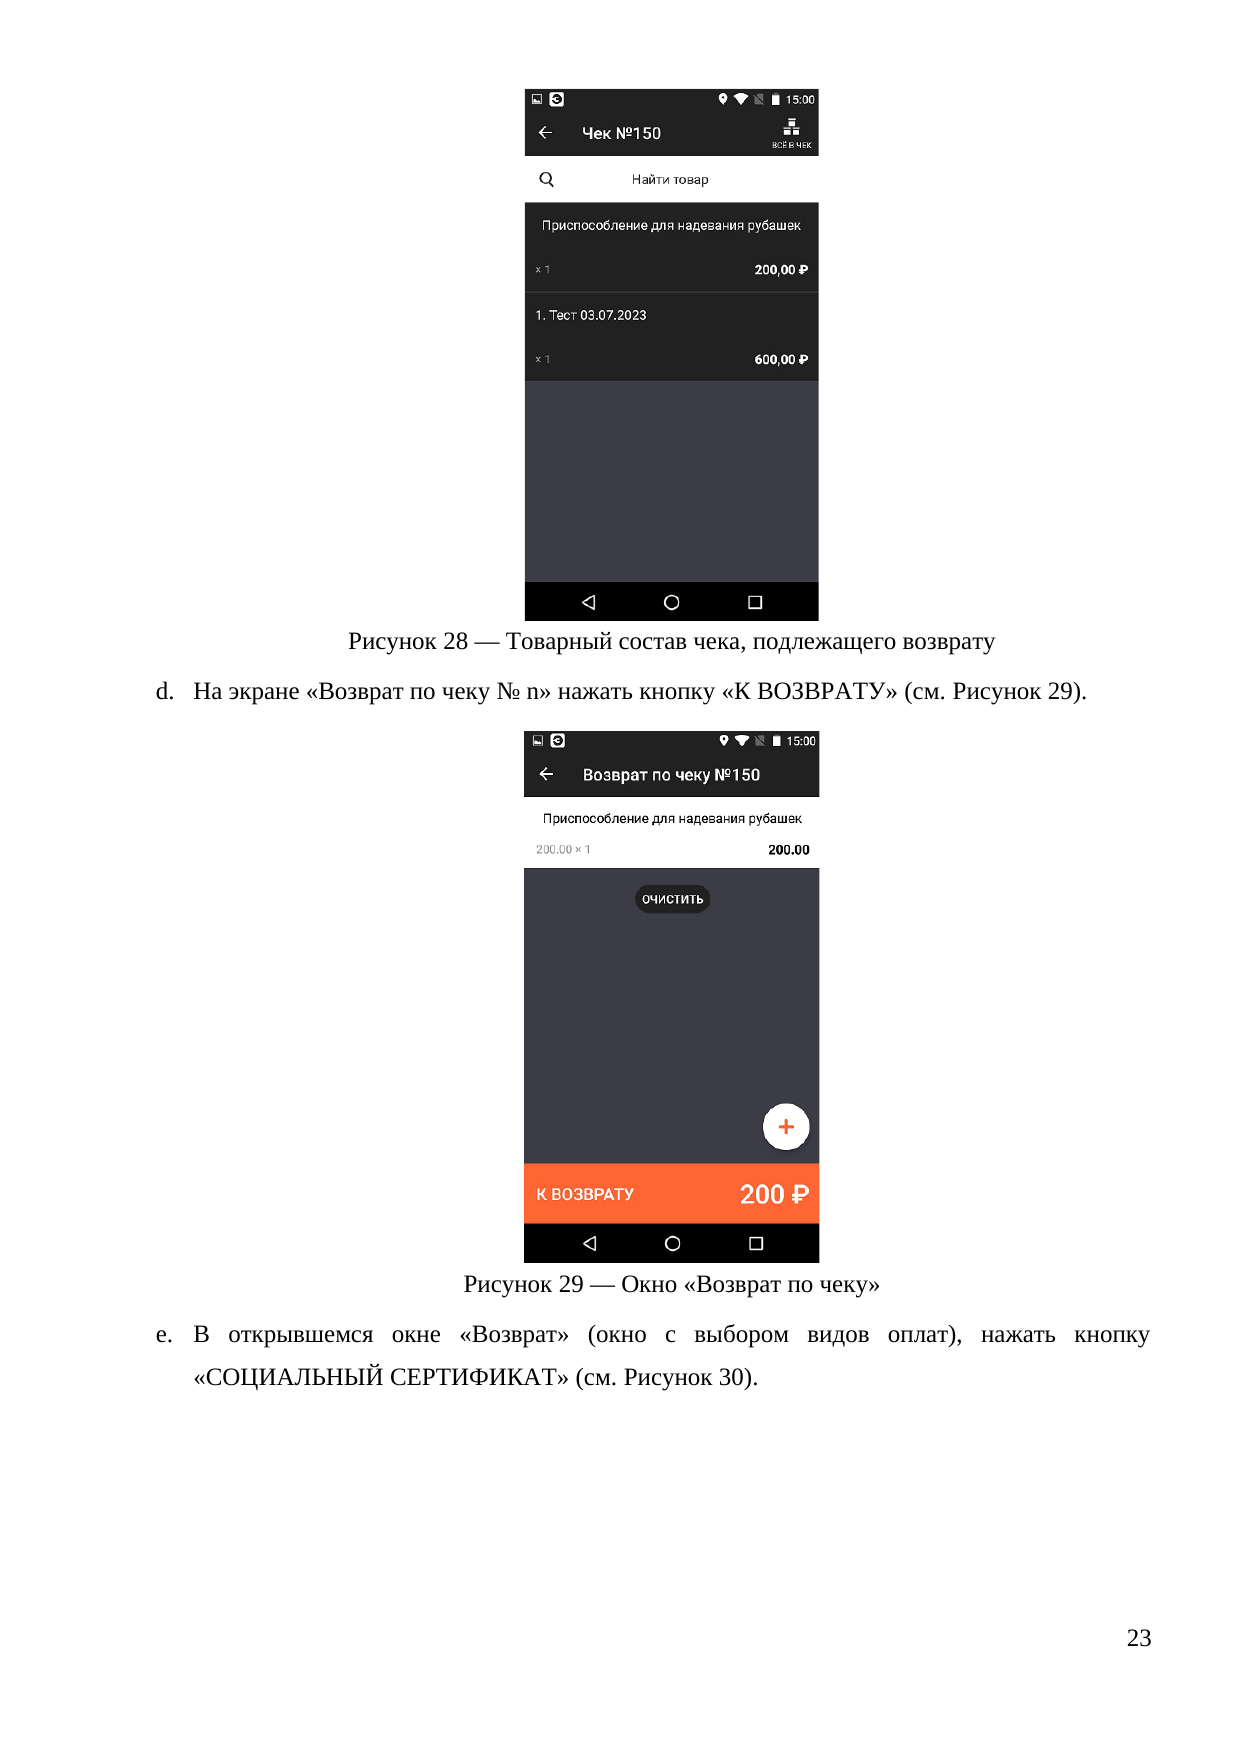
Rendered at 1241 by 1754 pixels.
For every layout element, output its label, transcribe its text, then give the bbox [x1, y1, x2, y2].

text На экране «Возврат по чеку № n» нажать кнопку «К ВОЗВРАТУ» (см. рисунок 29). [156, 676, 1152, 705]
text Рисунок 29 — Окно «Возврат по чеку» [118, 1269, 1152, 1298]
text Рисунок 28 — Товарный состав чека, подлежащего возврату [118, 626, 1152, 655]
text В открывшемся окне «Возврат» (окно с выбором видов оплат), нажать кнопку «СОЦИАЛЬНЫЙ СЕРТИФИКАТ» (см. рисунок 30). [156, 1319, 1152, 1391]
picture [524, 731, 820, 1263]
picture [524, 88, 819, 621]
